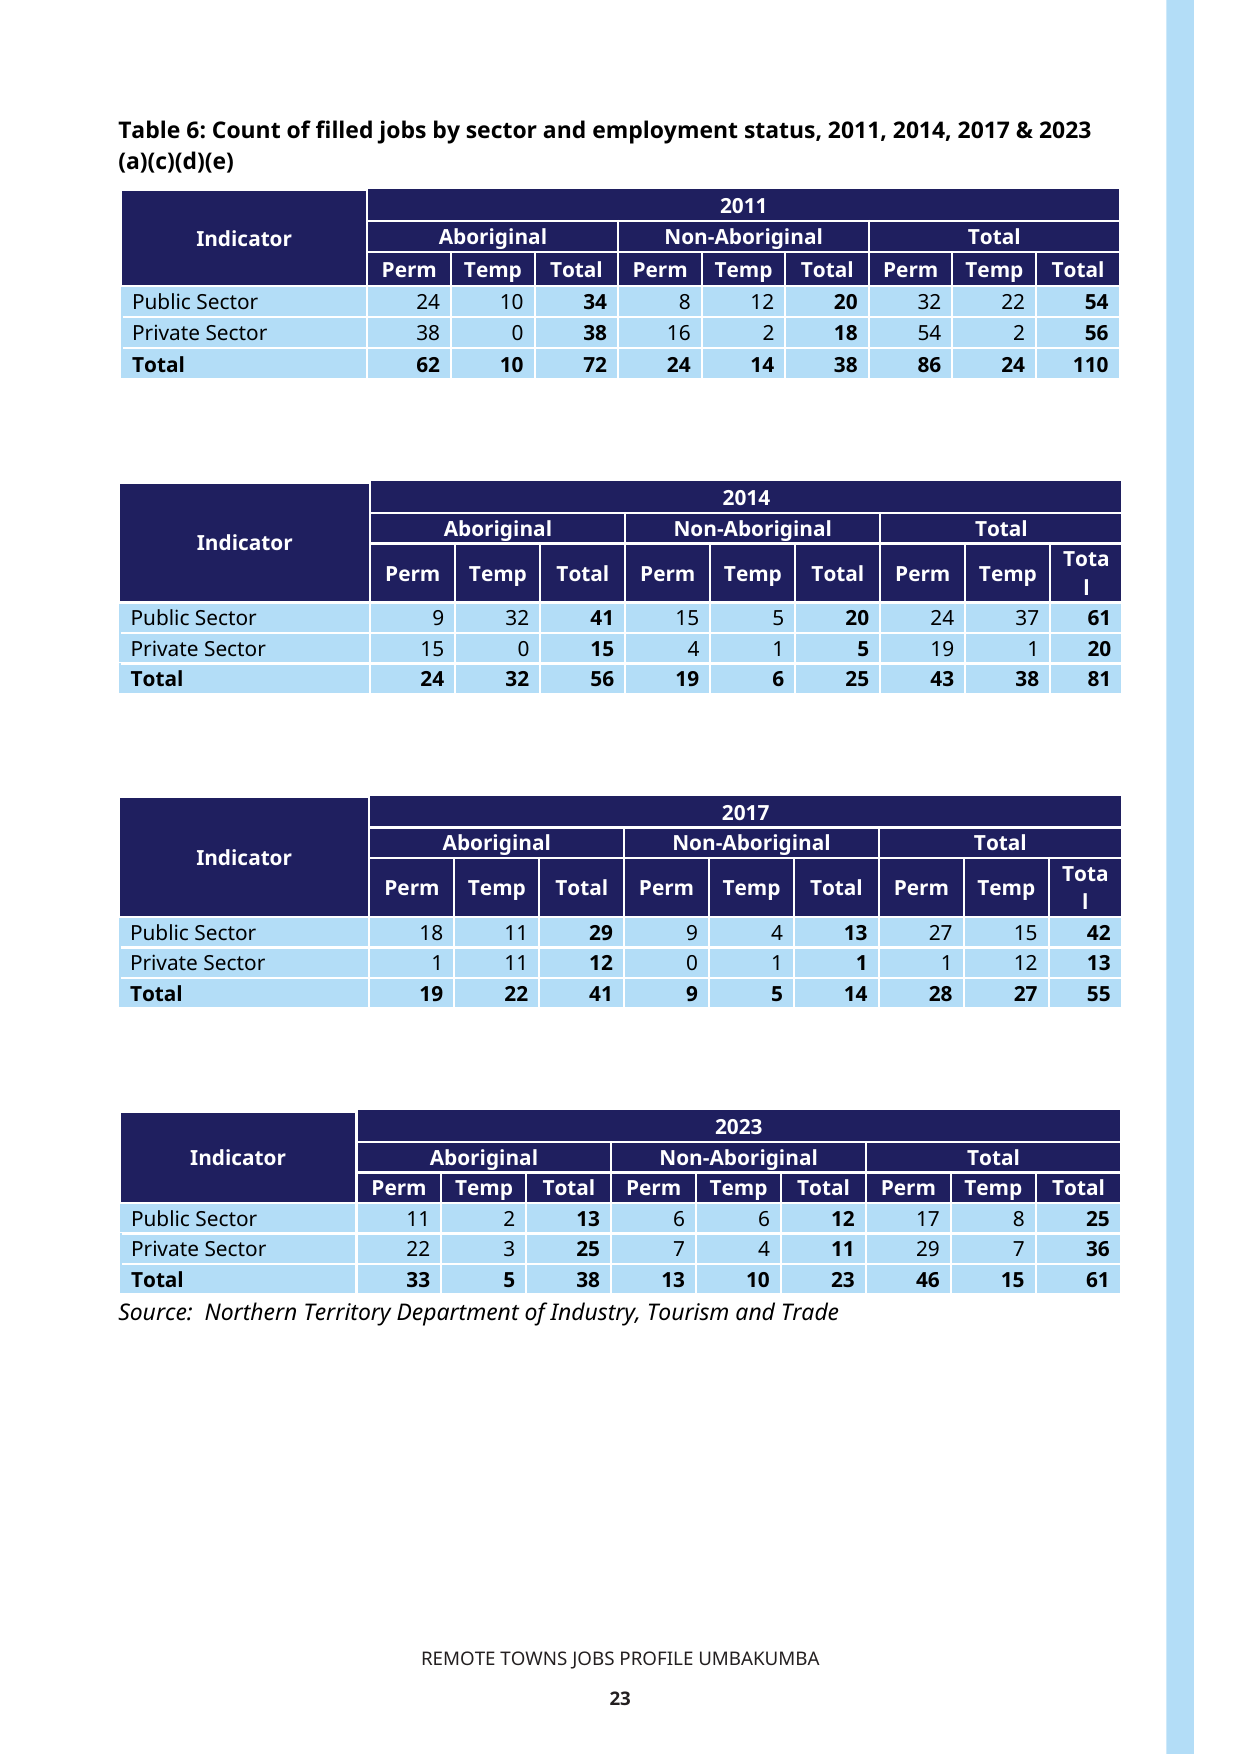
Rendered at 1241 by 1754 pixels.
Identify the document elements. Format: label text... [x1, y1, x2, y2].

table_cell 54 [1037, 287, 1119, 316]
table_cell 19 [370, 979, 453, 1007]
table_cell 61 [1037, 1265, 1120, 1293]
table_cell Temp [455, 859, 538, 916]
table_cell 1 [710, 949, 793, 977]
table_cell 110 [1037, 349, 1119, 378]
table_cell 13 [1050, 949, 1121, 977]
table_cell 7 [952, 1235, 1035, 1263]
table_cell Private Sector [119, 946, 368, 977]
table_cell Perm [358, 1174, 440, 1202]
table_cell 36 [1037, 1235, 1120, 1263]
table_cell 0 [625, 949, 708, 977]
table_cell 41 [541, 604, 624, 632]
table_cell 18 [370, 918, 453, 946]
table_cell 5 [711, 604, 794, 632]
table_cell 18 [786, 318, 868, 347]
table_cell 6 [612, 1204, 695, 1232]
table_cell 11 [455, 949, 538, 977]
table_cell 23 [782, 1265, 865, 1293]
table_cell Perm [371, 545, 454, 601]
table_cell 8 [619, 287, 701, 316]
table_cell 19 [881, 634, 964, 662]
table_header Indicator [120, 484, 369, 601]
table_cell Perm [880, 859, 963, 916]
table_cell Public Sector [119, 604, 369, 632]
table_cell 72 [536, 349, 617, 378]
table_cell Temp [952, 1174, 1035, 1202]
table_cell Temp [966, 545, 1049, 601]
table_cell 46 [867, 1265, 950, 1293]
table_cell 9 [625, 918, 708, 946]
table_cell 61 [1051, 604, 1121, 632]
table_cell 24 [619, 349, 701, 378]
table_cell 1 [795, 949, 878, 977]
table_cell 33 [358, 1265, 440, 1293]
table_cell Total [795, 859, 878, 916]
table_cell Total [1037, 253, 1119, 285]
table_cell 11 [782, 1235, 865, 1263]
table_cell Total [1037, 1174, 1120, 1202]
table_cell 2 [442, 1204, 525, 1232]
table_cell 28 [880, 979, 963, 1007]
table_cell Non-Aboriginal [625, 829, 878, 857]
table_cell 4 [710, 918, 793, 946]
table_cell Perm [626, 545, 709, 601]
table_cell 12 [965, 949, 1048, 977]
table_cell 6 [697, 1204, 780, 1232]
table_cell 2 [703, 318, 784, 347]
table_cell 56 [541, 665, 624, 693]
table_cell Total [796, 545, 879, 601]
table_cell Temp [703, 253, 784, 285]
table_cell 22 [358, 1235, 440, 1263]
table_cell Temp [697, 1174, 780, 1202]
table_cell Total [540, 859, 623, 916]
table_cell 27 [965, 979, 1048, 1007]
table_cell 15 [965, 918, 1048, 946]
table_cell Total [121, 347, 366, 378]
table_cell Temp [452, 253, 534, 285]
table_cell Total [786, 253, 868, 285]
table_cell 20 [786, 287, 868, 316]
table_cell 8 [952, 1204, 1035, 1232]
table_cell 24 [368, 287, 450, 316]
table_cell Public Sector [121, 287, 366, 316]
table_cell 1 [711, 634, 794, 662]
table_cell 32 [456, 665, 539, 693]
table_cell Public Sector [119, 918, 368, 946]
table_header 2014 [371, 481, 1121, 512]
table_header Indicator [120, 798, 368, 916]
table_cell 6 [711, 665, 794, 693]
table_cell 17 [867, 1204, 950, 1232]
table_cell 12 [703, 287, 784, 316]
table_cell 13 [527, 1204, 610, 1232]
table_cell 5 [442, 1265, 525, 1293]
table_cell 24 [881, 604, 964, 632]
table_cell Temp [710, 859, 793, 916]
table_cell Temp [442, 1174, 525, 1202]
table_cell 43 [881, 665, 964, 693]
table_cell 16 [619, 318, 701, 347]
table_cell 5 [796, 634, 879, 662]
table_cell 38 [368, 318, 450, 347]
table_cell Private Sector [119, 632, 369, 662]
table_cell 5 [710, 979, 793, 1007]
table_cell 41 [540, 979, 623, 1007]
table_cell 4 [626, 634, 709, 662]
table_cell 15 [541, 634, 624, 662]
table_cell Total [867, 1143, 1120, 1171]
table_cell Temp [953, 253, 1035, 285]
table_cell Non-Aboriginal [619, 222, 868, 251]
table_cell 13 [795, 918, 878, 946]
table_cell Temp [711, 545, 794, 601]
table_cell 11 [455, 918, 538, 946]
table_cell 2 [953, 318, 1035, 347]
table_cell Total [870, 222, 1119, 251]
table_cell 38 [536, 318, 617, 347]
table_cell 15 [626, 604, 709, 632]
table_cell 20 [1051, 634, 1121, 662]
table_cell 55 [1050, 979, 1121, 1007]
table_cell 9 [371, 604, 454, 632]
table_cell 25 [527, 1235, 610, 1263]
table_cell Aboriginal [370, 829, 623, 857]
table_cell 19 [626, 665, 709, 693]
table_cell Total [881, 514, 1121, 542]
table_cell 12 [540, 949, 623, 977]
table_cell Perm [625, 859, 708, 916]
table_cell Perm [612, 1174, 695, 1202]
table_cell 29 [540, 918, 623, 946]
table_cell 9 [625, 979, 708, 1007]
table_cell 81 [1051, 665, 1121, 693]
table_cell 0 [456, 634, 539, 662]
table_cell 24 [953, 349, 1035, 378]
table_header 2023 [358, 1110, 1120, 1141]
text Source: Northern Territory Department of Industry, Tourism and Trade [118, 1296, 1122, 1327]
table_cell Temp [965, 859, 1048, 916]
table_cell 13 [612, 1265, 695, 1293]
table_cell 34 [536, 287, 617, 316]
table_header 2011 [368, 189, 1119, 220]
table_cell Total [782, 1174, 865, 1202]
table_cell 14 [703, 349, 784, 378]
table_cell 12 [782, 1204, 865, 1232]
table_cell Total [880, 829, 1121, 857]
table_cell 4 [697, 1235, 780, 1263]
table_cell 29 [867, 1235, 950, 1263]
table_cell 32 [456, 604, 539, 632]
table_cell Perm [370, 859, 453, 916]
table_cell 22 [455, 979, 538, 1007]
table_cell 25 [796, 665, 879, 693]
table_cell 10 [452, 287, 534, 316]
table_cell Perm [619, 253, 701, 285]
table_cell Private Sector [120, 1233, 355, 1263]
table_cell 1 [880, 949, 963, 977]
table_cell Total [1051, 545, 1121, 601]
table_cell 10 [452, 349, 534, 378]
table_cell 86 [870, 349, 951, 378]
table_cell 37 [966, 604, 1049, 632]
table_cell 20 [796, 604, 879, 632]
table_cell 32 [870, 287, 951, 316]
table_cell Total [1050, 859, 1121, 916]
table_cell 27 [880, 918, 963, 946]
table_cell Non-Aboriginal [626, 514, 879, 542]
table_cell Total [536, 253, 617, 285]
table_cell Aboriginal [368, 222, 617, 251]
table_cell Temp [456, 545, 539, 601]
table_cell 22 [953, 287, 1035, 316]
table_cell 15 [371, 634, 454, 662]
table_header Indicator [121, 1113, 355, 1202]
table_cell 25 [1037, 1204, 1120, 1232]
table_cell 38 [786, 349, 868, 378]
table_cell Perm [870, 253, 951, 285]
table_cell 10 [697, 1265, 780, 1293]
table_cell Total [119, 663, 369, 693]
table_cell 1 [966, 634, 1049, 662]
table_cell Perm [368, 253, 450, 285]
table_cell 7 [612, 1235, 695, 1263]
table_cell Perm [867, 1174, 950, 1202]
table_cell Total [119, 977, 368, 1007]
table_cell 3 [442, 1235, 525, 1263]
table_cell 15 [952, 1265, 1035, 1293]
table_cell 1 [370, 949, 453, 977]
table_cell Total [120, 1263, 355, 1293]
table_cell 24 [371, 665, 454, 693]
table_cell 42 [1050, 918, 1121, 946]
table_cell 0 [452, 318, 534, 347]
table_cell 38 [966, 665, 1049, 693]
table_header Indicator [122, 191, 366, 285]
table_cell Total [541, 545, 624, 601]
text Table 6: Count of filled jobs by sector and employment status, 2011, 2014, 2017 & 2023 (a)(c)(d)(e) [118, 114, 1122, 176]
table_cell 38 [527, 1265, 610, 1293]
table_cell Private Sector [121, 316, 366, 347]
table_cell 56 [1037, 318, 1119, 347]
table_cell 14 [795, 979, 878, 1007]
table_cell Aboriginal [371, 514, 624, 542]
table_cell Perm [881, 545, 964, 601]
table_cell 62 [368, 349, 450, 378]
table_cell 54 [870, 318, 951, 347]
table_cell Aboriginal [358, 1143, 610, 1171]
table_cell Non-Aboriginal [612, 1143, 865, 1171]
table_cell Public Sector [120, 1204, 355, 1232]
table_cell Total [527, 1174, 610, 1202]
table_cell 11 [358, 1204, 440, 1232]
table_header 2017 [370, 796, 1121, 826]
